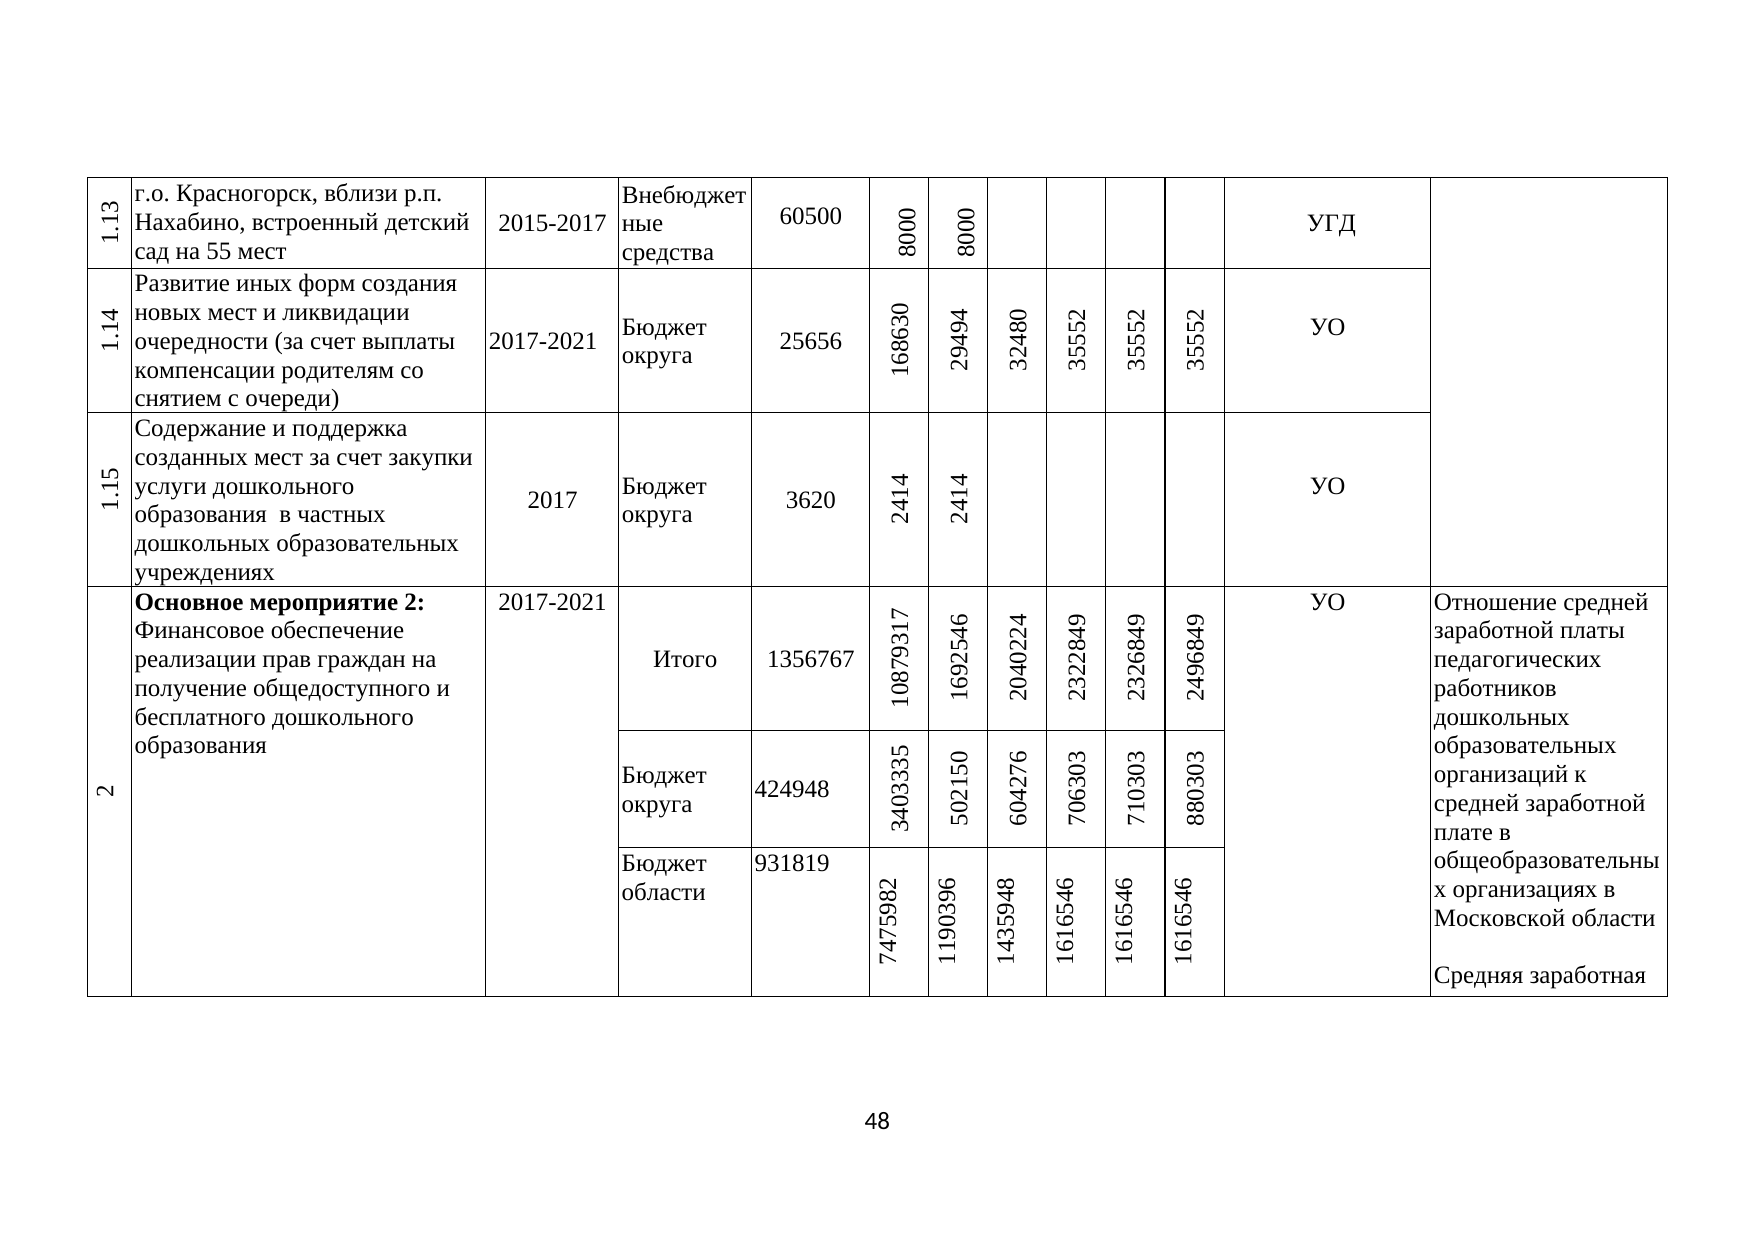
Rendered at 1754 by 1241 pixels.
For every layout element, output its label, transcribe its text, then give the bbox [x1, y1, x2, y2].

table_cell 424948 [752, 731, 869, 847]
table_cell [1047, 178, 1105, 267]
table_cell 1.14 [88, 269, 131, 412]
table_cell Содержание и поддержка созданных мест за счет закупки услуги дошкольного образования в частных дошкольных образовательных учреждениях [132, 413, 485, 586]
table_cell 60500 [752, 178, 869, 267]
table_cell 35552 [1047, 269, 1105, 412]
table_cell 8000 [929, 178, 987, 267]
table_cell 880303 [1166, 731, 1224, 847]
table_cell 710303 [1106, 731, 1164, 847]
table_cell 931819 [752, 848, 869, 996]
table_cell 168630 [870, 269, 928, 412]
table_cell 8000 [870, 178, 928, 267]
table_cell Бюджет округа [619, 413, 751, 586]
table_cell [1106, 178, 1164, 267]
table_cell 1190396 [929, 848, 987, 996]
table_cell 2 [88, 587, 131, 996]
table_cell 2414 [929, 413, 987, 586]
table_cell г.о. Красногорск, вблизи р.п. Нахабино, встроенный детский сад на 55 мест [132, 178, 485, 267]
table_cell Бюджет округа [619, 269, 751, 412]
table_cell 32480 [988, 269, 1046, 412]
table_cell 1616546 [1166, 848, 1224, 996]
table_cell 25656 [752, 269, 869, 412]
table_cell 1692546 [929, 587, 987, 730]
table_cell 35552 [1106, 269, 1164, 412]
table_cell 1616546 [1106, 848, 1164, 996]
table_cell Основное мероприятие 2: Финансовое обеспечение реализации прав граждан на получение общедоступного и бесплатного дошкольного образования [132, 587, 485, 996]
table_cell [1047, 413, 1105, 586]
table_cell Развитие иных форм создания новых мест и ликвидации очередности (за счет выплаты компенсации родителям со снятием с очереди) [132, 269, 485, 412]
table_cell 10879317 [870, 587, 928, 730]
table_cell 7475982 [870, 848, 928, 996]
table_cell УО [1225, 587, 1430, 996]
table_cell [988, 178, 1046, 267]
table_cell УГД [1225, 178, 1430, 267]
table_cell 1.13 [88, 178, 131, 267]
table_cell 3403335 [870, 731, 928, 847]
table_cell 2017-2021 [486, 269, 618, 412]
table_cell 502150 [929, 731, 987, 847]
table_cell [988, 413, 1046, 586]
table_cell 1435948 [988, 848, 1046, 996]
table_cell Бюджет округа [619, 731, 751, 847]
table_cell 2017 [486, 413, 618, 586]
table_cell [1166, 178, 1224, 267]
table_cell 2414 [870, 413, 928, 586]
table_cell [1166, 413, 1224, 586]
table_cell 1616546 [1047, 848, 1105, 996]
table_cell [1106, 413, 1164, 586]
table_cell Итого [619, 587, 751, 730]
table_cell 604276 [988, 731, 1046, 847]
table_cell 2040224 [988, 587, 1046, 730]
table_cell Отношение средней заработной платы педагогических работников дошкольных образовательных организаций к средней заработной плате в общеобразовательных организациях в Московской области Средняя заработная плата педагогических работников муниципальных дошкольных образовательных организаций Удельный вес численности воспитанников частных дошкольных образовательных организаций в общей численности воспитанников дошкольных образовательных организаций [1431, 587, 1667, 996]
table_cell 706303 [1047, 731, 1105, 847]
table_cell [619, 178, 751, 267]
table_cell УО [1225, 269, 1430, 412]
table_cell 3620 [752, 413, 869, 586]
table_cell Бюджет области [619, 848, 751, 996]
table_cell 2326849 [1106, 587, 1164, 730]
table_cell 35552 [1166, 269, 1224, 412]
table_cell 1356767 [752, 587, 869, 730]
table_cell 2496849 [1166, 587, 1224, 730]
table_cell 1.15 [88, 413, 131, 586]
table_cell 2322849 [1047, 587, 1105, 730]
table_cell УО [1225, 413, 1430, 586]
table_cell 2015-2017 [486, 178, 618, 267]
table_cell 2017-2021 [486, 587, 618, 996]
table_cell 29494 [929, 269, 987, 412]
